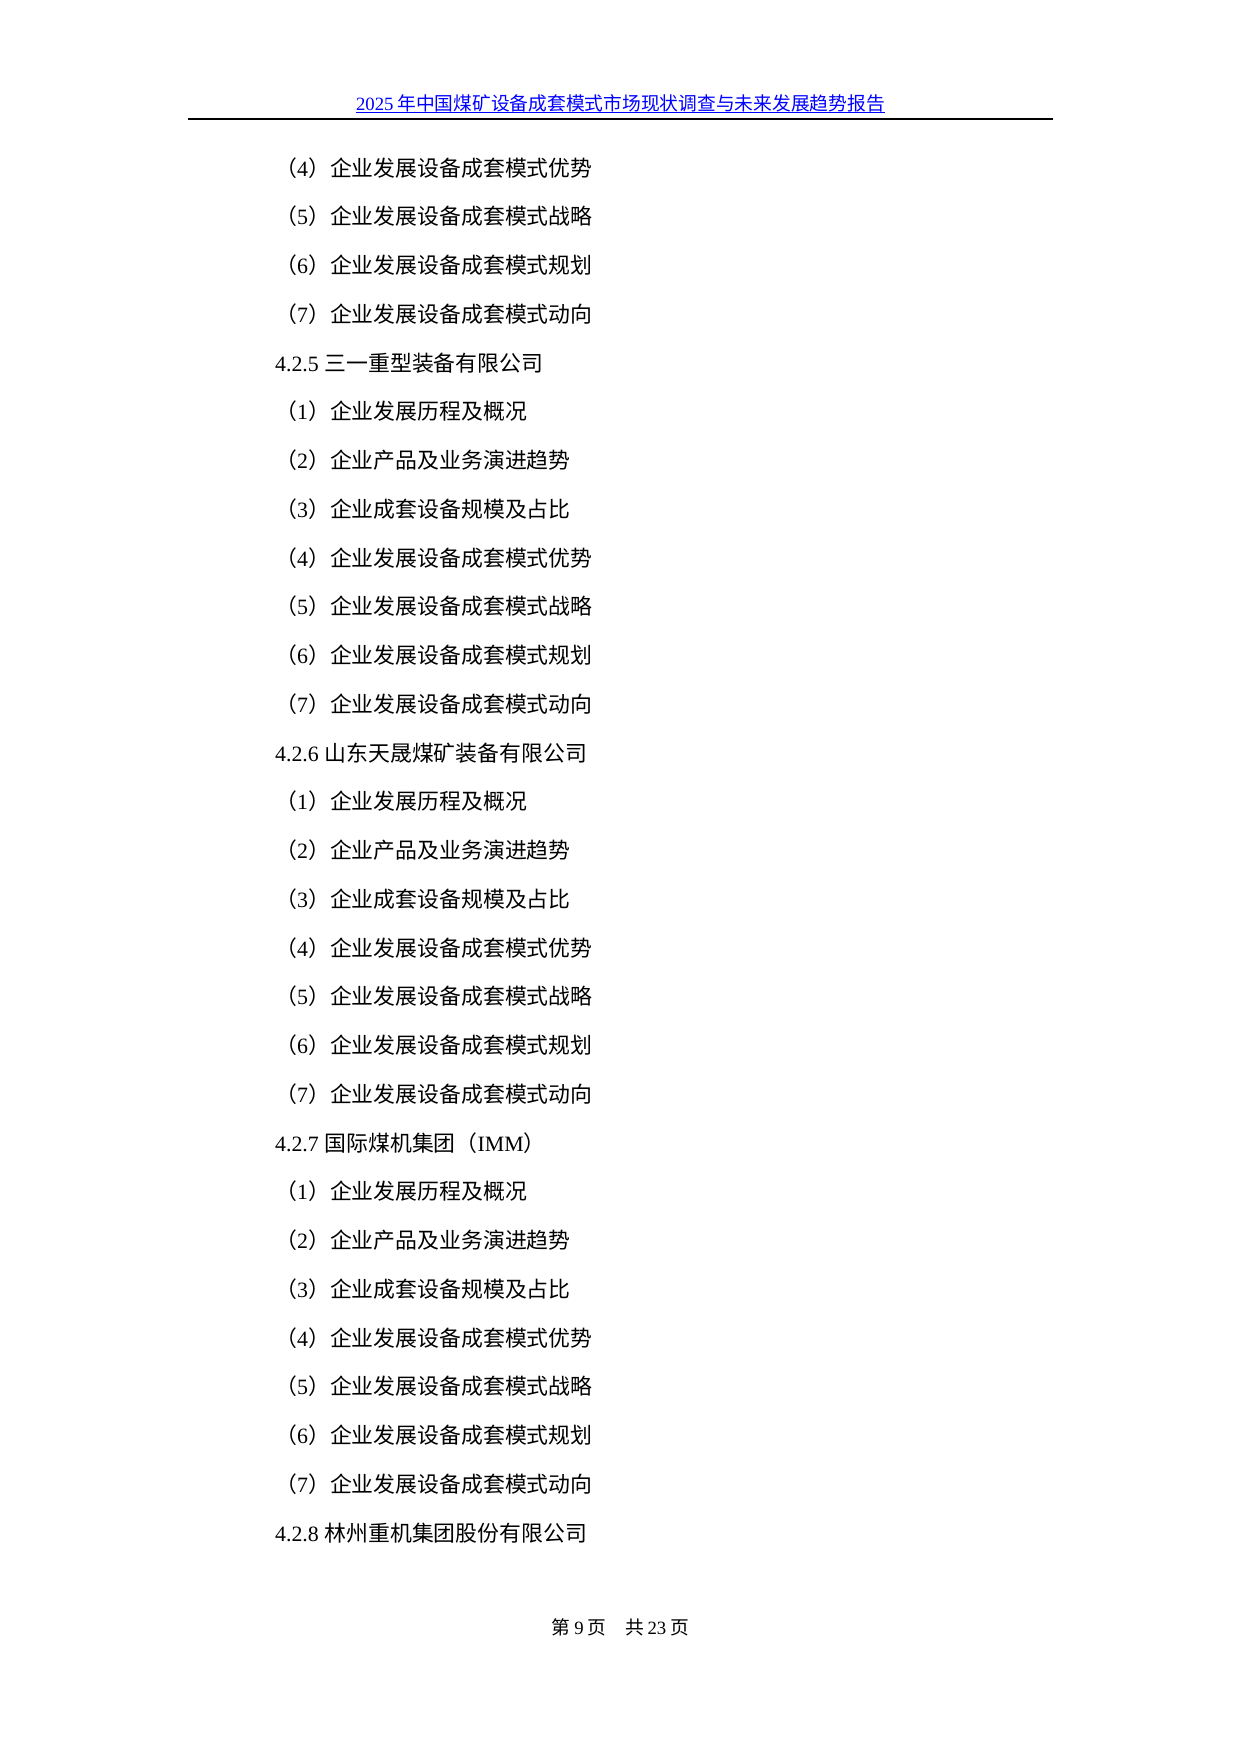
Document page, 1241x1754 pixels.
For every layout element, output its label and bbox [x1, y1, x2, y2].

text [187, 150, 1053, 1548]
